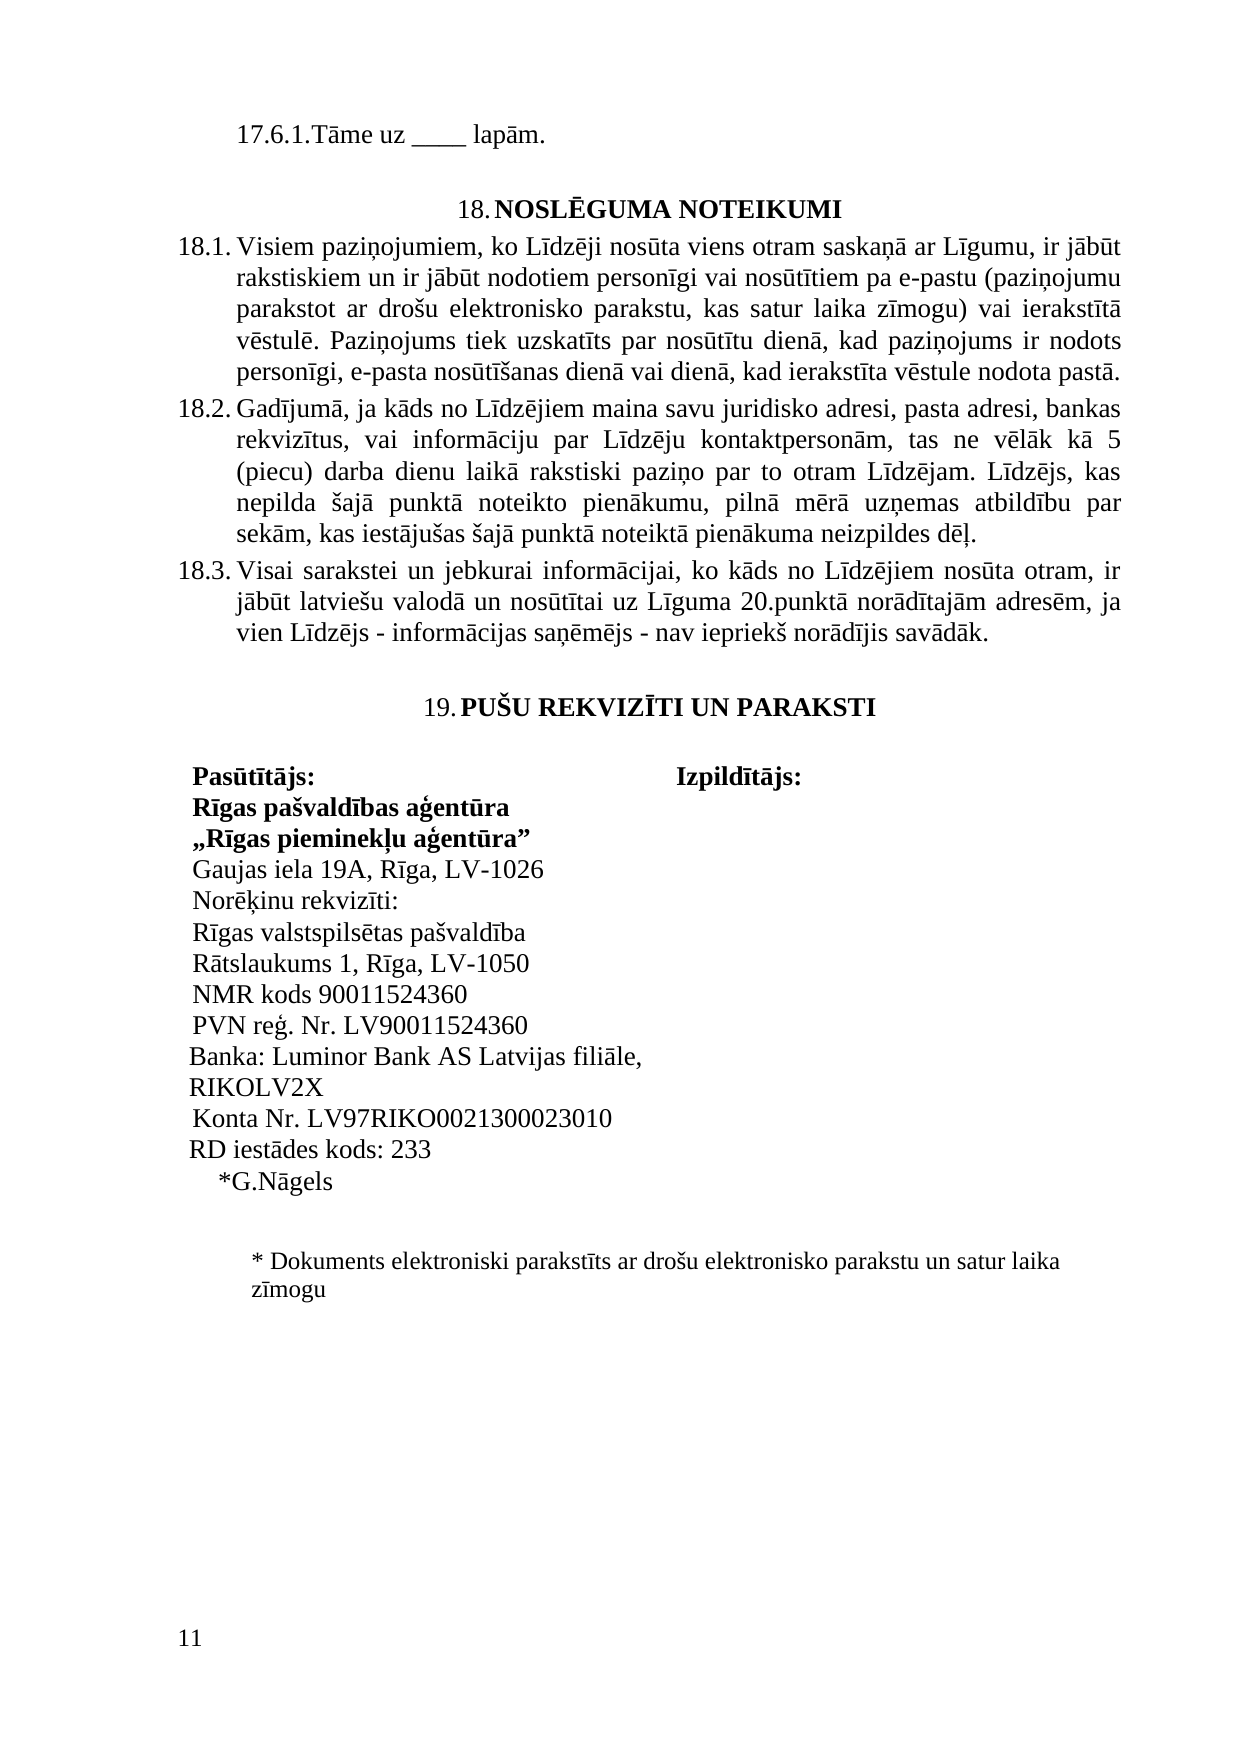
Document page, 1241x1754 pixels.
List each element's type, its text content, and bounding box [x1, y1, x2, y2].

list Visiem paziņojumiem, ko Līdzēji nosūta viens otram saskaņā ar Līgumu, ir jābūt rakstiskiem un ir jābūt nodotiem personīgi vai nosūtītiem pa e-pastu (paziņojumu parakstot ar drošu elektronisko parakstu, kas satur laika zīmogu) vai ierakstītā vēstulē. Paziņojums tiek uzskatīts par nosūtītu dienā, kad paziņojums ir nodots personīgi, e-pasta nosūtīšanas dienā vai dienā, kad ierakstīta vēstule nodota pastā. [177, 230, 1122, 386]
list PUŠU REKVIZĪTI UN PARAKSTI [177, 691, 1122, 722]
table_header Pasūtītājs: Rīgas pašvaldības aģentūra „Rīgas pieminekļu aģentūra” Gaujas iela 19A, Rīga, LV-1026 Norēķinu rekvizīti: Rīgas valstspilsētas pašvaldība Rātslaukums 1, Rīga, LV-1050 NMR kods 90011524360 PVN reģ. Nr. LV90011524360 Banka: Luminor Bank AS Latvijas filiāle, RIKOLV2X Konta Nr. LV97RIKO0021300023010 RD iestādes kods: 233 *G.Nāgels [177, 760, 664, 1196]
list Visai sarakstei un jebkurai informācijai, ko kāds no Līdzējiem nosūta otram, ir jābūt latviešu valodā un nosūtītai uz Līguma 20.punktā norādītajām adresēm, ja vien Līdzējs - informācijas saņēmējs - nav iepriekš norādījis savādāk. [177, 554, 1122, 648]
list Tāme uz ____ lapām. [236, 118, 1122, 149]
list NOSLĒGUMA NOTEIKUMI [177, 193, 1122, 224]
table_header Izpildītājs: [665, 760, 1123, 1196]
text * Dokuments elektroniski parakstīts ar drošu elektronisko parakstu un satur laika zīmogu [251, 1246, 1122, 1303]
list Gadījumā, ja kāds no Līdzējiem maina savu juridisko adresi, pasta adresi, bankas rekvizītus, vai informāciju par Līdzēju kontaktpersonām, tas ne vēlāk kā 5 (piecu) darba dienu laikā rakstiski paziņo par to otram Līdzējam. Līdzējs, kas nepilda šajā punktā noteikto pienākumu, pilnā mērā uzņemas atbildību par sekām, kas iestājušas šajā punktā noteiktā pienākuma neizpildes dēļ. [177, 392, 1122, 548]
